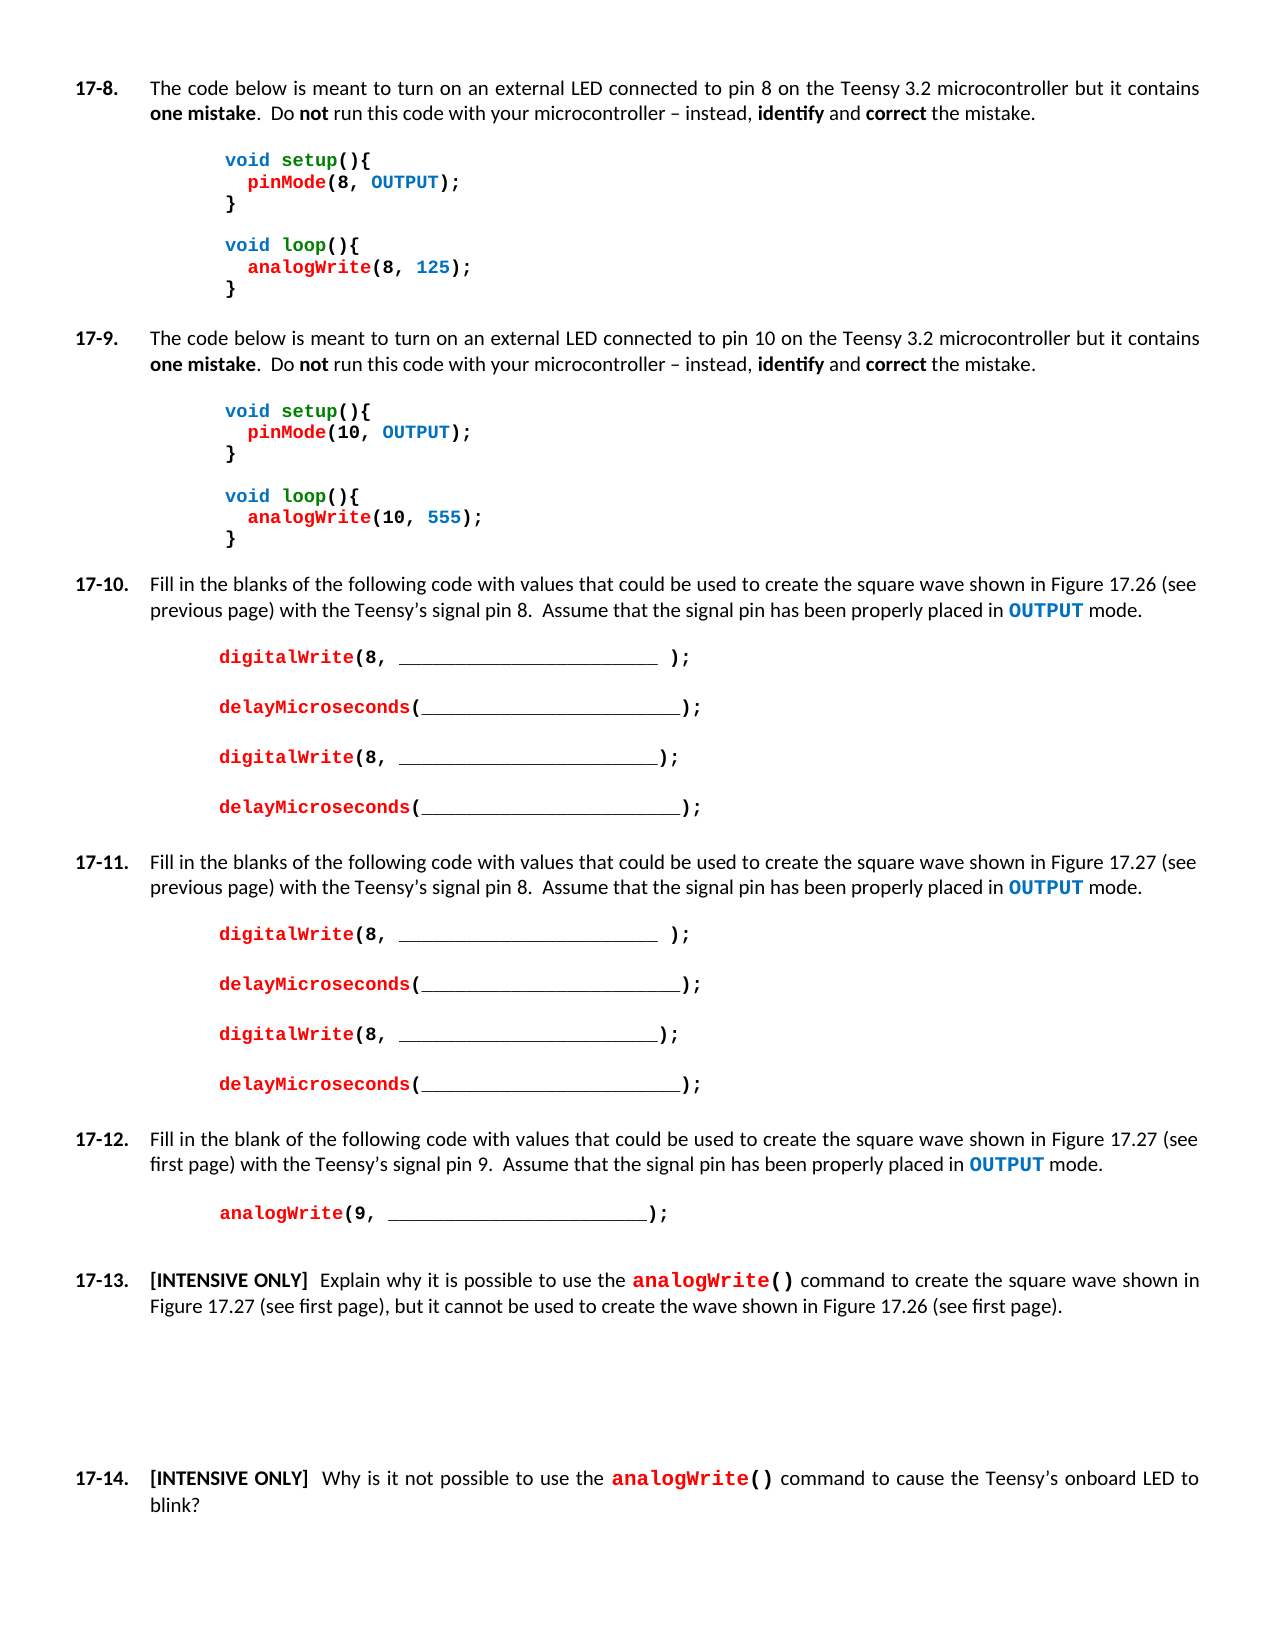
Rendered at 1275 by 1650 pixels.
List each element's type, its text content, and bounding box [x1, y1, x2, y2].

list [INTENSIVE ONLY] Why is it not possible to use the analogWrite() command to cause the Teensy’s onboard LED to blink? [75, 1465, 1200, 1517]
list Fill in the blanks of the following code with values that could be used to create the square wave shown in Figure 17.27 (see previous page) with the Teensy’s signal pin 8. Assume that the signal pin has been properly placed in OUTPUT mode. [75, 849, 1200, 901]
text delayMicroseconds(_______________________); [196, 773, 1200, 823]
text delayMicroseconds(_______________________); [196, 673, 1200, 723]
text analogWrite(8, 125); [225, 257, 1200, 279]
text digitalWrite(8, _______________________ ); [196, 623, 1200, 673]
list The code below is meant to turn on an external LED connected to pin 10 on the Teensy 3.2 microcontroller but it contains one mistake. Do not run this code with your microcontroller – instead, identify and correct the mistake. [75, 325, 1200, 376]
text } [225, 279, 1200, 300]
list [INTENSIVE ONLY] Explain why it is possible to use the analogWrite() command to create the square wave shown in Figure 17.27 (see first page), but it cannot be used to create the wave shown in Figure 17.26 (see first page). [75, 1267, 1200, 1319]
text delayMicroseconds(_______________________); [196, 1051, 1200, 1101]
text pinMode(8, OUTPUT); [225, 172, 1200, 194]
text } [225, 194, 1200, 215]
text pinMode(10, OUTPUT); [225, 423, 1200, 444]
list Fill in the blank of the following code with values that could be used to create the square wave shown in Figure 17.27 (see first page) with the Teensy’s signal pin 9. Assume that the signal pin has been properly placed in OUTPUT mode. [75, 1126, 1200, 1178]
text analogWrite(9, _______________________); [197, 1203, 1200, 1225]
text void setup(){ [225, 402, 1200, 423]
text } [225, 529, 1200, 550]
text digitalWrite(8, _______________________ ); [196, 901, 1200, 951]
text void setup(){ [225, 151, 1200, 172]
text analogWrite(10, 555); [225, 508, 1200, 529]
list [75, 75, 1200, 126]
text digitalWrite(8, _______________________); [196, 723, 1200, 773]
text void loop(){ [225, 487, 1200, 508]
text digitalWrite(8, _______________________); [196, 1001, 1200, 1051]
list Fill in the blanks of the following code with values that could be used to create the square wave shown in Figure 17.26 (see previous page) with the Teensy’s signal pin 8. Assume that the signal pin has been properly placed in OUTPUT mode. [75, 572, 1200, 623]
text delayMicroseconds(_______________________); [196, 951, 1200, 1001]
text } [225, 444, 1200, 465]
text void loop(){ [225, 236, 1200, 257]
